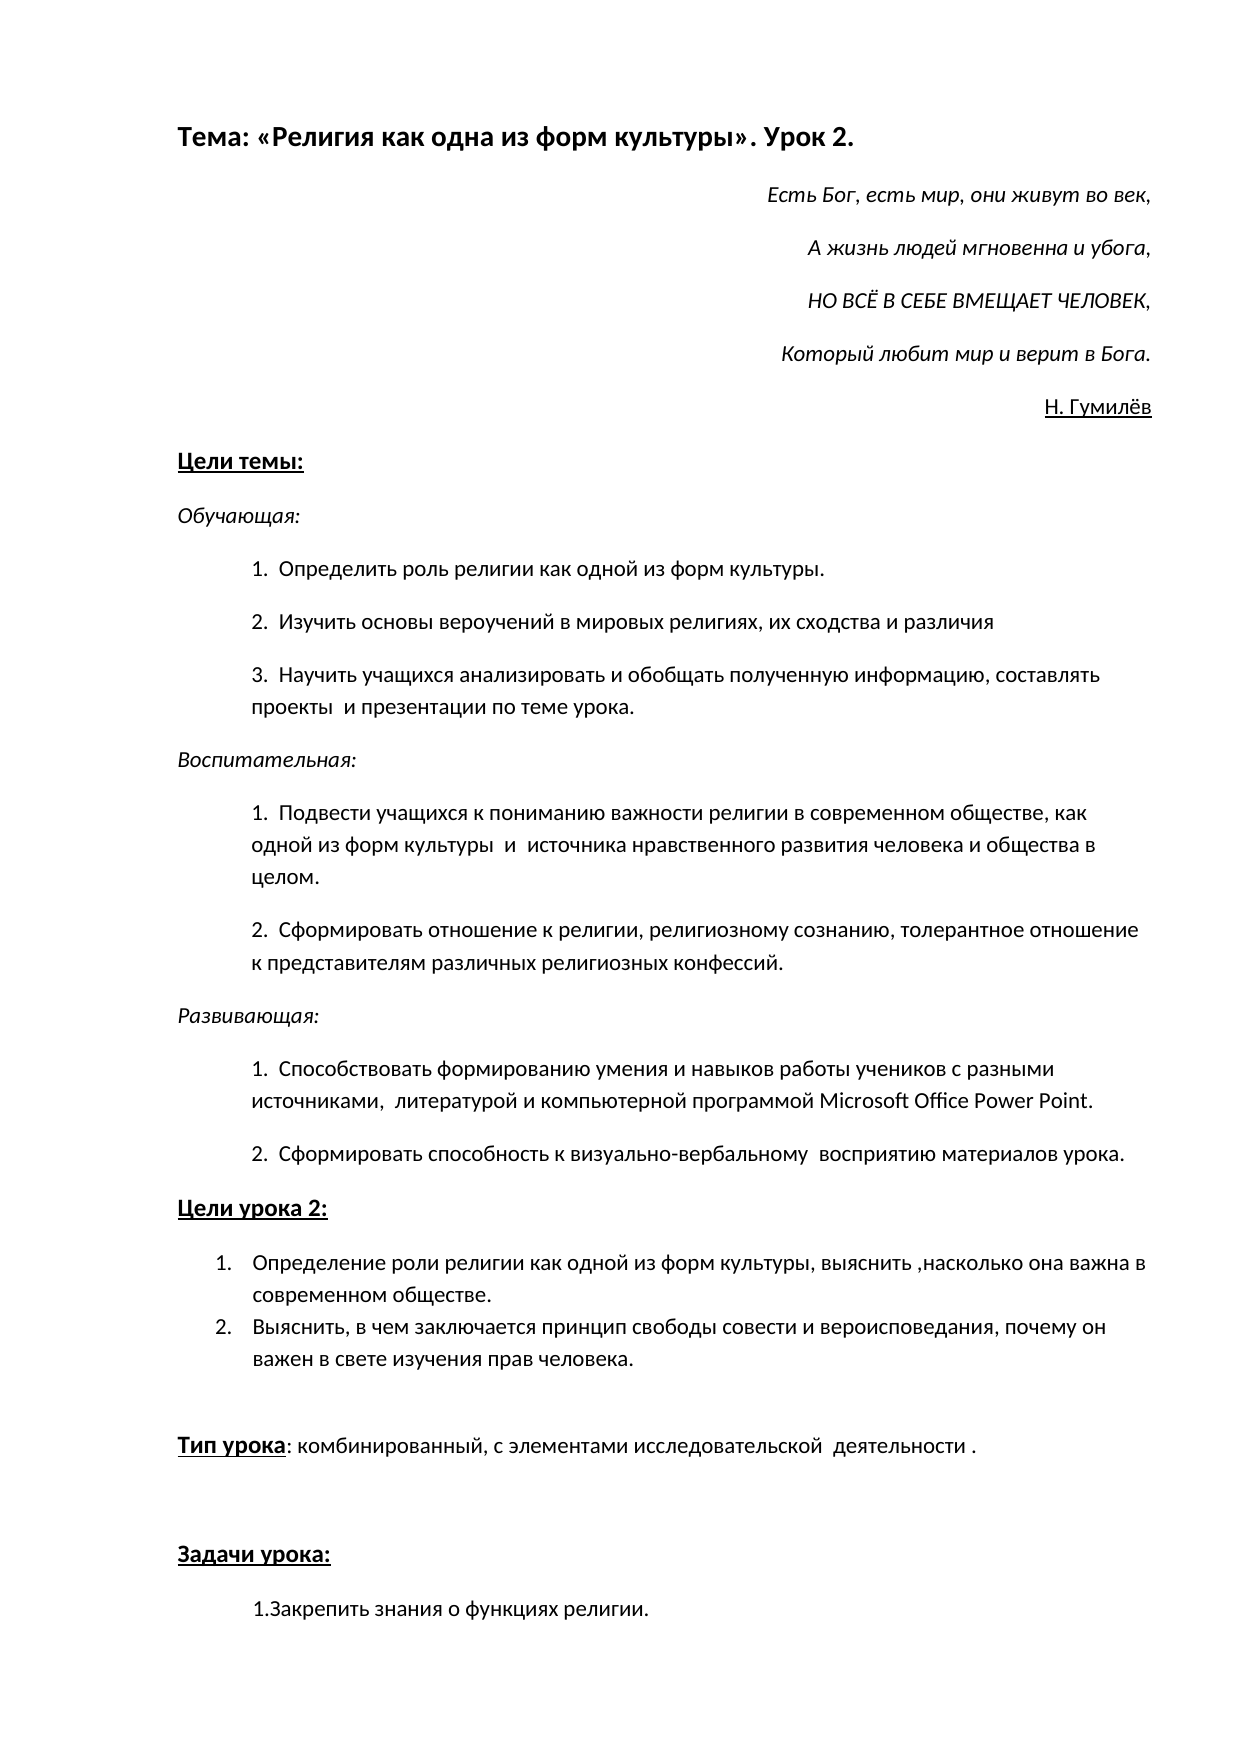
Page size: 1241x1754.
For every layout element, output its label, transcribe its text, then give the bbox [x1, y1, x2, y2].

text Развивающая: [177, 1001, 1152, 1029]
text Обучающая: [177, 501, 1152, 529]
text Воспитательная: [177, 745, 1152, 773]
text 2. Сформировать способность к визуально-вербальному восприятию материалов урока. [177, 1139, 1152, 1167]
text 2. Сформировать отношение к религии, религиозному сознанию, толерантное отношение к представителям различных религиозных конфессий. [251, 916, 1152, 976]
text 2. Изучить основы вероучений в мировых религиях, их сходства и различия [177, 607, 1152, 635]
text 1. Подвести учащихся к пониманию важности религии в современном обществе, как одной из форм культуры и источника нравственного развития человека и общества в целом. [251, 798, 1152, 891]
text А жизнь людей мгновенна и убога, [177, 233, 1152, 261]
text 3. Научить учащихся анализировать и обобщать полученную информацию, составлять проекты и презентации по теме урока. [251, 660, 1152, 720]
text 1. Определить роль религии как одной из форм культуры. [177, 554, 1152, 582]
text Цели урока 2: [177, 1192, 1152, 1222]
list 1.Закрепить знания о функциях религии. [252, 1594, 1152, 1622]
list Определение роли религии как одной из форм культуры, выяснить ,насколько она важна в современном обществе. [215, 1248, 1152, 1308]
text Задачи урока: [177, 1538, 1152, 1569]
text Тема: «Религия как одна из форм культуры». Урок 2. [177, 118, 1152, 154]
text Есть Бог, есть мир, они живут во век, [177, 180, 1152, 208]
text Тип урока: комбинированный, с элементами исследовательской деятельности . [177, 1429, 1152, 1460]
text НО ВСЁ В СЕБЕ ВМЕЩАЕТ ЧЕЛОВЕК, [177, 286, 1152, 314]
text Цели темы: [177, 445, 1152, 476]
text Н. Гумилёв [177, 392, 1152, 420]
list Выяснить, в чем заключается принцип свободы совести и вероисповедания, почему он важен в свете изучения прав человека. [215, 1312, 1152, 1372]
text 1. Способствовать формированию умения и навыков работы учеников с разными источниками, литературой и компьютерной программой Microsoft Office Power Point. [251, 1054, 1152, 1114]
text Который любит мир и верит в Бога. [177, 339, 1152, 367]
